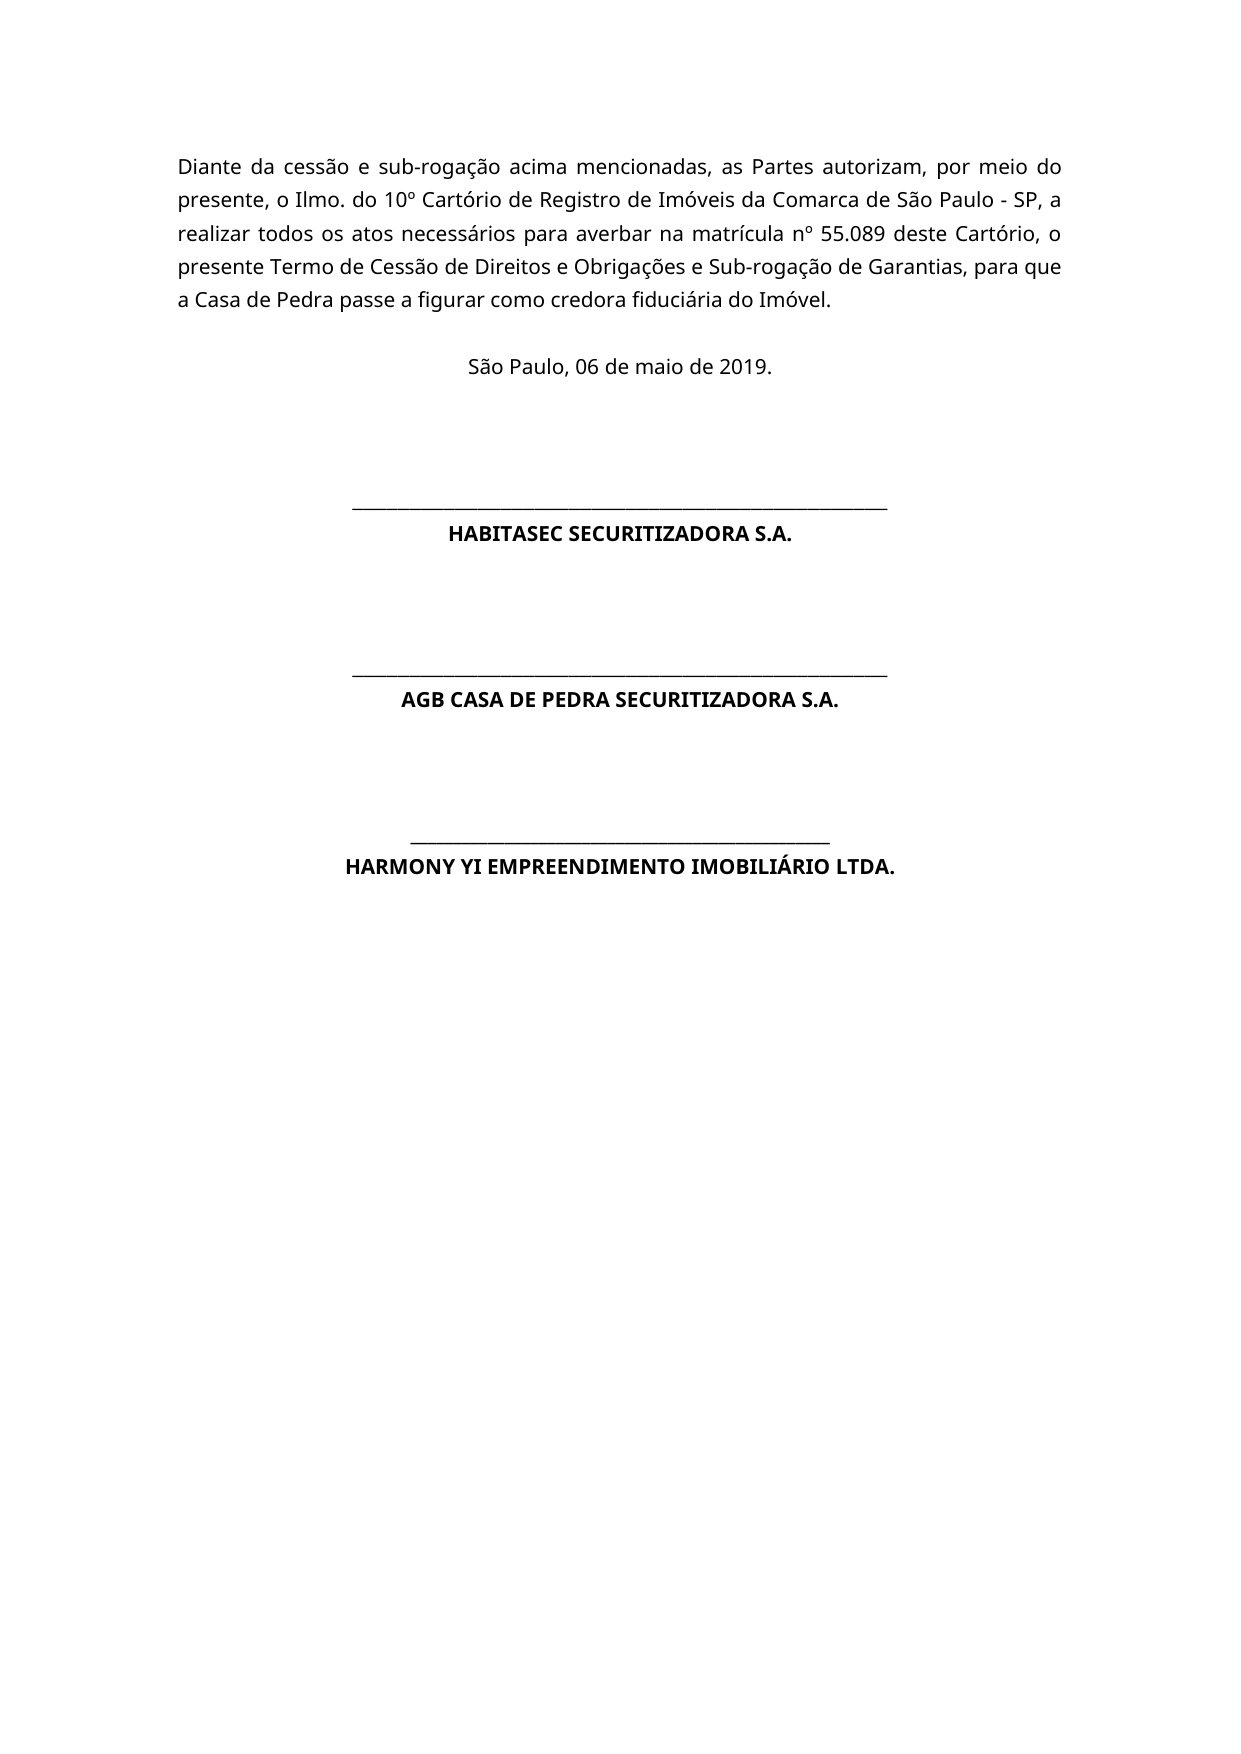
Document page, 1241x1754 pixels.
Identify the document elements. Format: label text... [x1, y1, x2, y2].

text AGB CASA DE PEDRA SECURITIZADORA S.A. [177, 681, 1063, 714]
text Diante da cessão e sub-rogação acima mencionadas, as Partes autorizam, por meio do presente, o Ilmo. do 10º Cartório de Registro de Imóveis da Comarca de São Paulo - SP, a realizar todos os atos necessários para averbar na matrícula nº 55.089 deste Cartório, o presente Termo de Cessão de Direitos e Obrigações e Sub-rogação de Garantias, para que a Casa de Pedra passe a figurar como credora fiduciária do Imóvel. [177, 148, 1063, 314]
text _______________________________________________ [177, 481, 1063, 514]
text _________________________________________________ [177, 814, 1063, 848]
text HABITASEC SECURITIZADORA S.A. [177, 514, 1063, 548]
text São Paulo, 06 de maio de 2019. [177, 348, 1063, 381]
text _______________________________________________ [177, 648, 1063, 681]
text HARMONY YI EMPREENDIMENTO IMOBILIÁRIO LTDA. [177, 848, 1063, 881]
